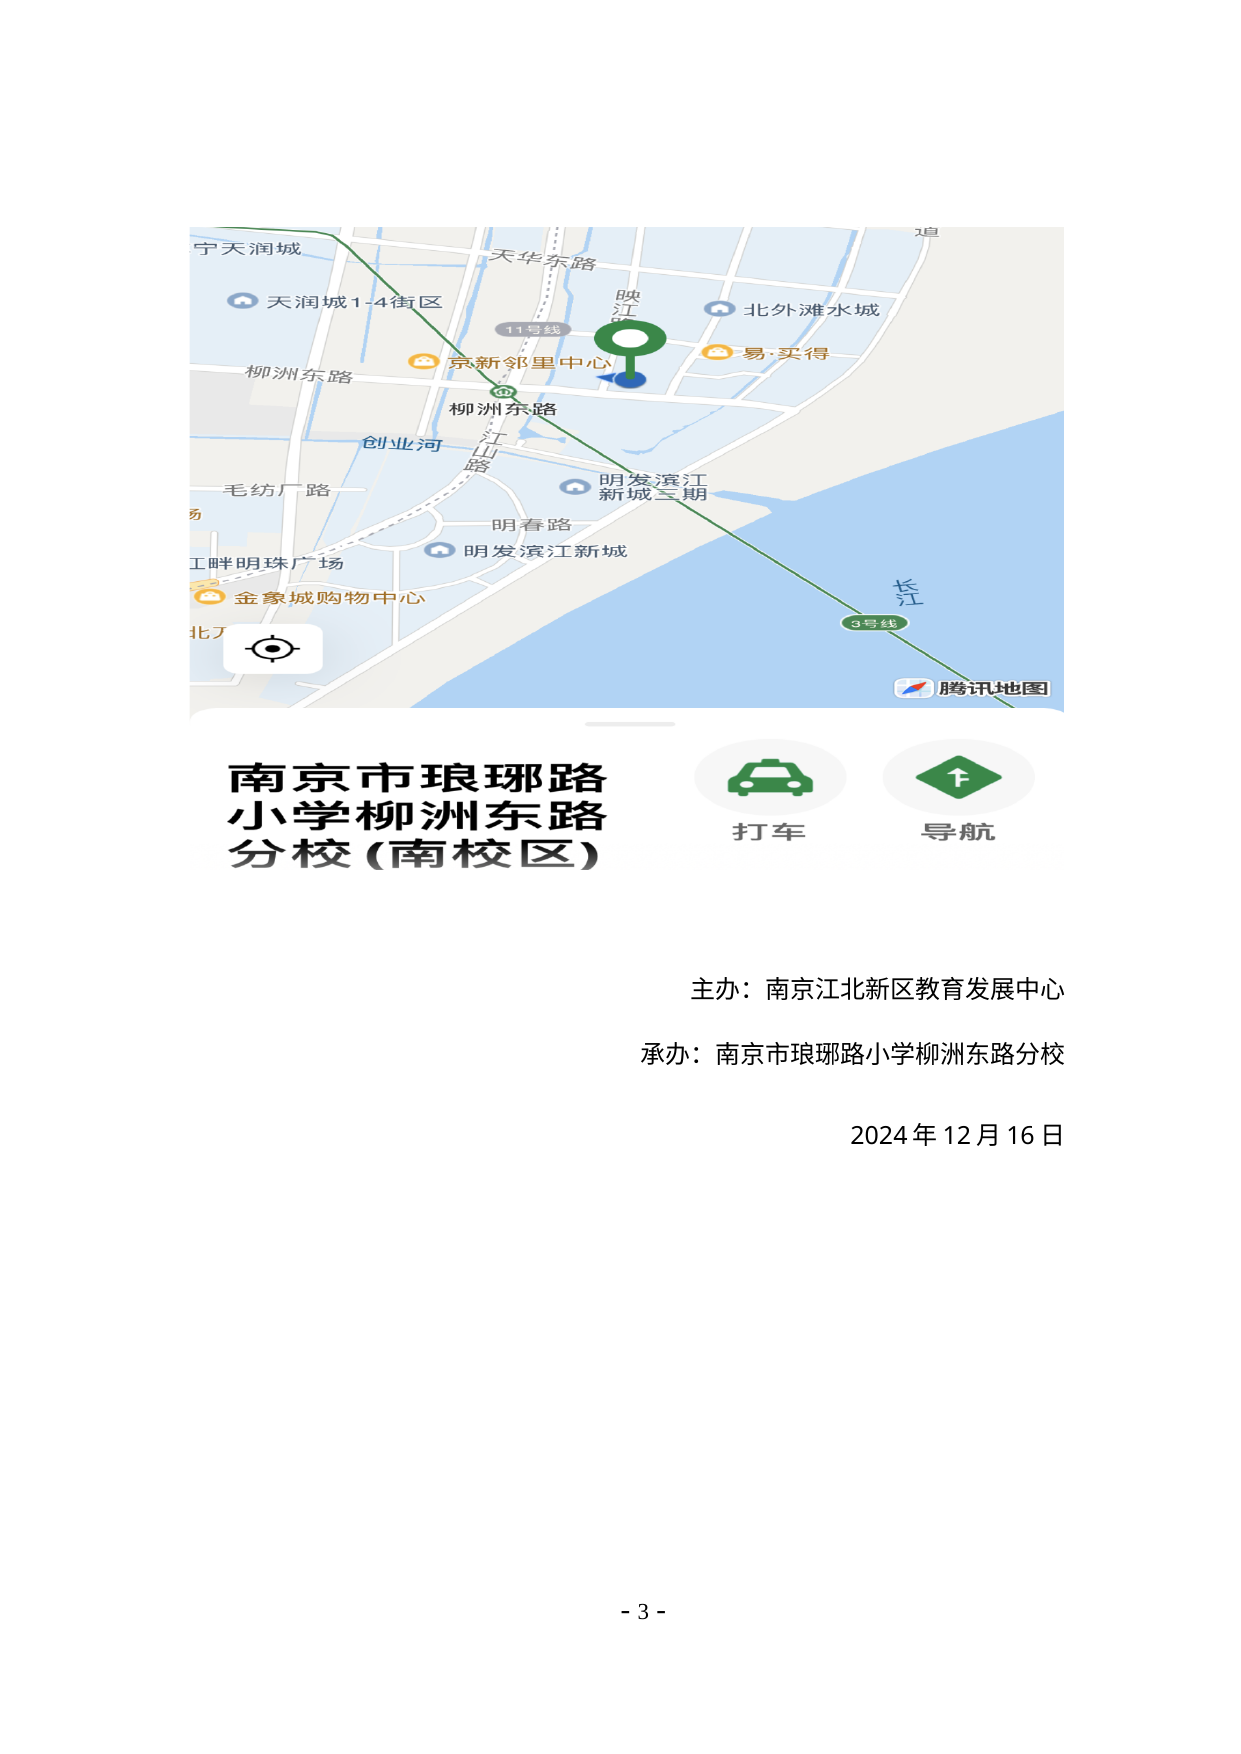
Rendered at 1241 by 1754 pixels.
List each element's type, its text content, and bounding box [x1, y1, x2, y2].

text 2024年12月16日 [701, 1101, 1064, 1166]
picture [189, 227, 1064, 870]
text 主办：南京江北新区教育发展中心 [489, 956, 1064, 1021]
text 承办：南京市琅琊路小学柳洲东路分校 [489, 1021, 1064, 1086]
